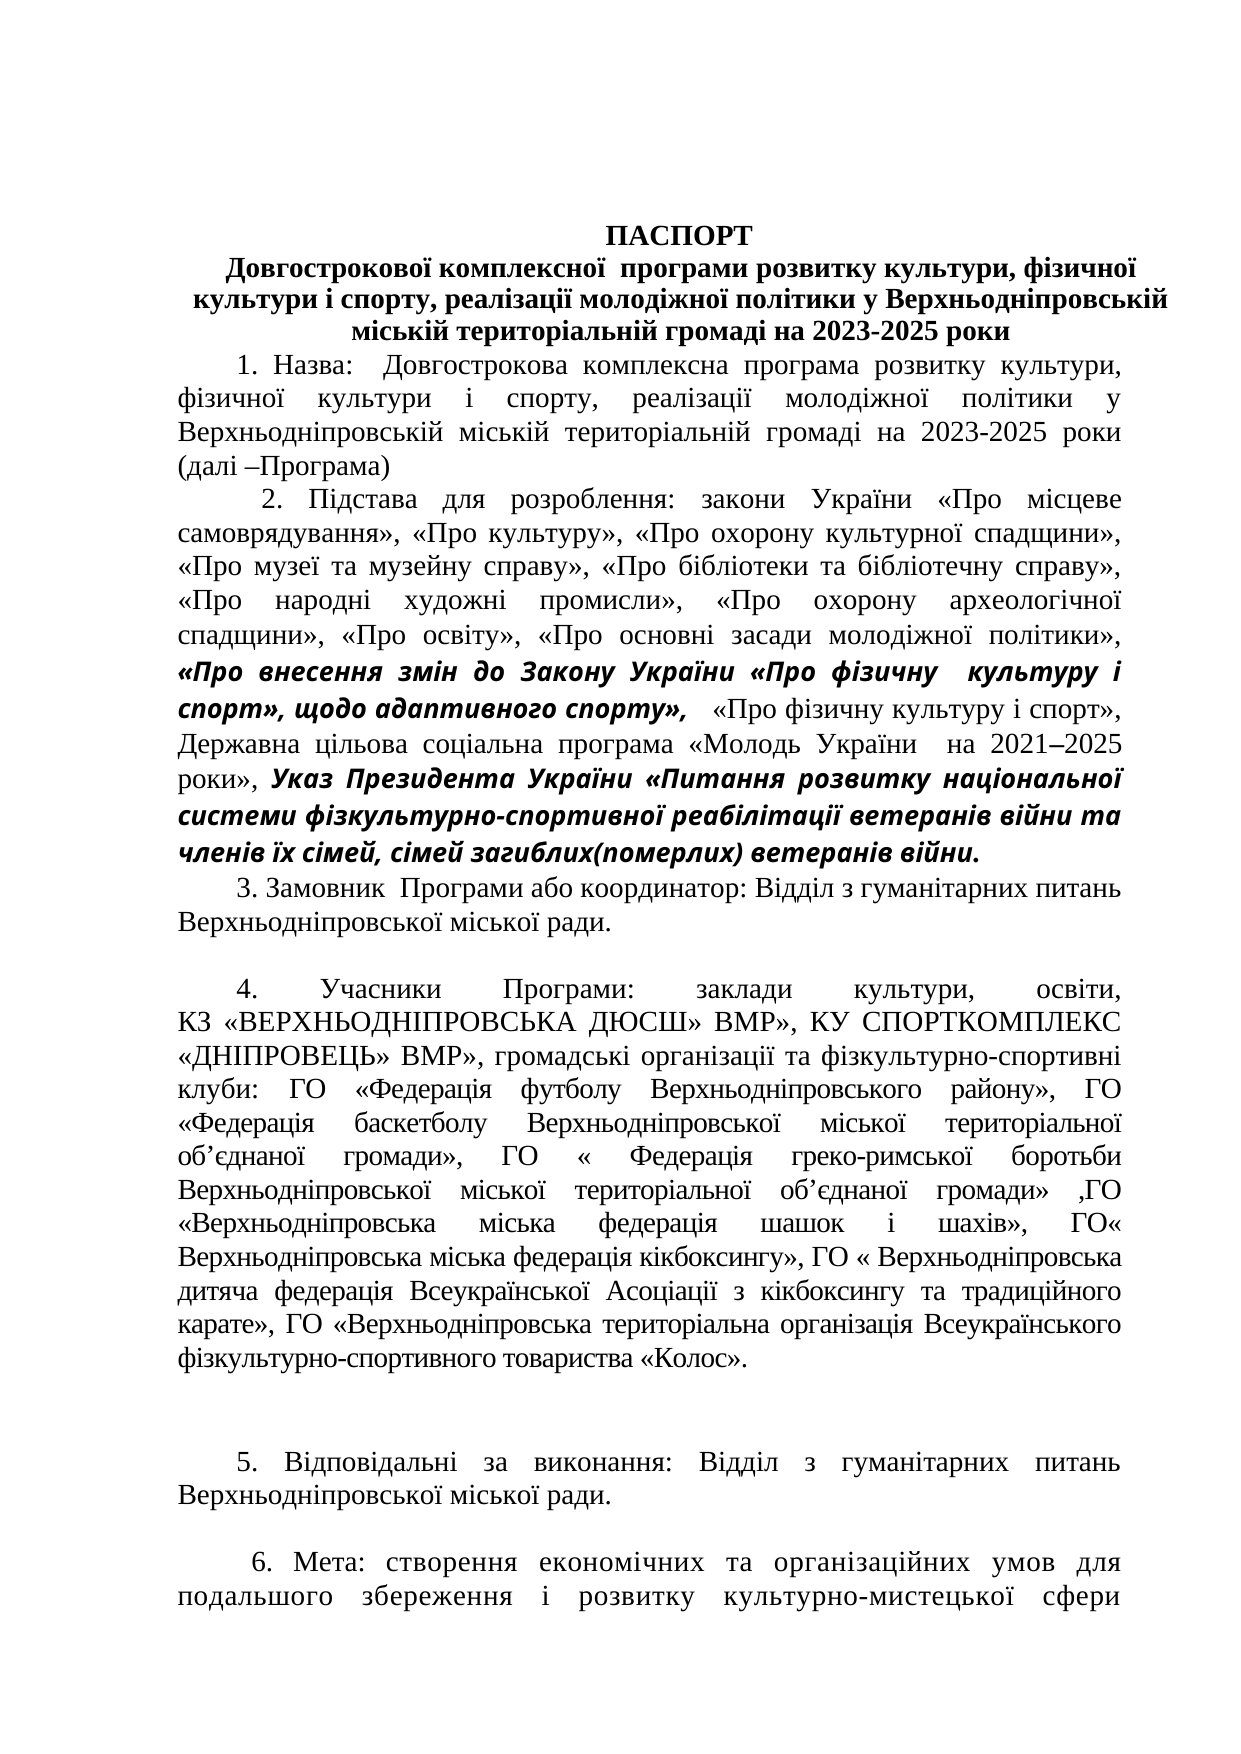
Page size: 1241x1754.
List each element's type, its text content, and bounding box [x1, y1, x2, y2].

text 3. Замовник Програми або координатор: Відділ з гуманітарних питань Верхньодніпровської міської ради. [177, 870, 1122, 937]
text 1. Назва: Довгострокова комплексна програма розвитку культури, фізичної культури і спорту, реалізації молодіжної політики у Верхньодніпровській міській територіальній громаді на 2023-2025 роки (далі –Програма) [177, 347, 1122, 481]
text ПАСПОРТ [177, 218, 1122, 252]
text Довгострокової комплексної програми розвитку культури, фізичної культури і спорту, реалізації молодіжної політики у Верхньодніпровській міській територіальній громаді на 2023-2025 роки [177, 252, 1184, 347]
text 2. Підстава для розроблення: закони України «Про місцеве самоврядування», «Про культуру», «Про охорону культурної спадщини», «Про музеї та музейну справу», «Про бібліотеки та бібліотечну справу», «Про народні художні промисли», «Про охорону археологічної спадщини», «Про освіту», «Про основні засади молодіжної політики», «Про внесення змін до Закону України «Про фізичну культуру і спорт», щодо адаптивного спорту», «Про фізичну культуру і спорт», Державна цільова соціальна програма «Молодь України на 2021–2025 роки», Указ Президента України «Питання розвитку національної системи фізкультурно-спортивної реабілітації ветеранів війни та членів їх сімей, сімей загиблих(померлих) ветеранів війни. [177, 481, 1122, 870]
text 5. Відповідальні за виконання: Відділ з гуманітарних питань Верхньодніпровської міської ради. [177, 1444, 1122, 1511]
text 4. Учасники Програми: заклади культури, освіти, КЗ «ВЕРХНЬОДНІПРОВСЬКА ДЮСШ» ВМР», КУ СПОРТКОМПЛЕКС «ДНІПРОВЕЦЬ» ВМР», громадські організації та фізкультурно-спортивні клуби: ГО «Федерація футболу Верхньодніпровського району», ГО «Федерація баскетболу Верхньодніпровської міської територіальної об’єднаної громади», ГО « Федерація греко-римської боротьби Верхньодніпровської міської територіальної об’єднаної громади» ,ГО «Верхньодніпровська міська федерація шашок і шахів», ГО« Верхньодніпровська міська федерація кікбоксингу», ГО « Верхньодніпровська дитяча федерація Всеукраїнської Асоціації з кікбоксингу та традиційного карате», ГО «Верхньодніпровська територіальна організація Всеукраїнського фізкультурно-спортивного товариства «Колос». [177, 971, 1122, 1373]
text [177, 1544, 1122, 1611]
